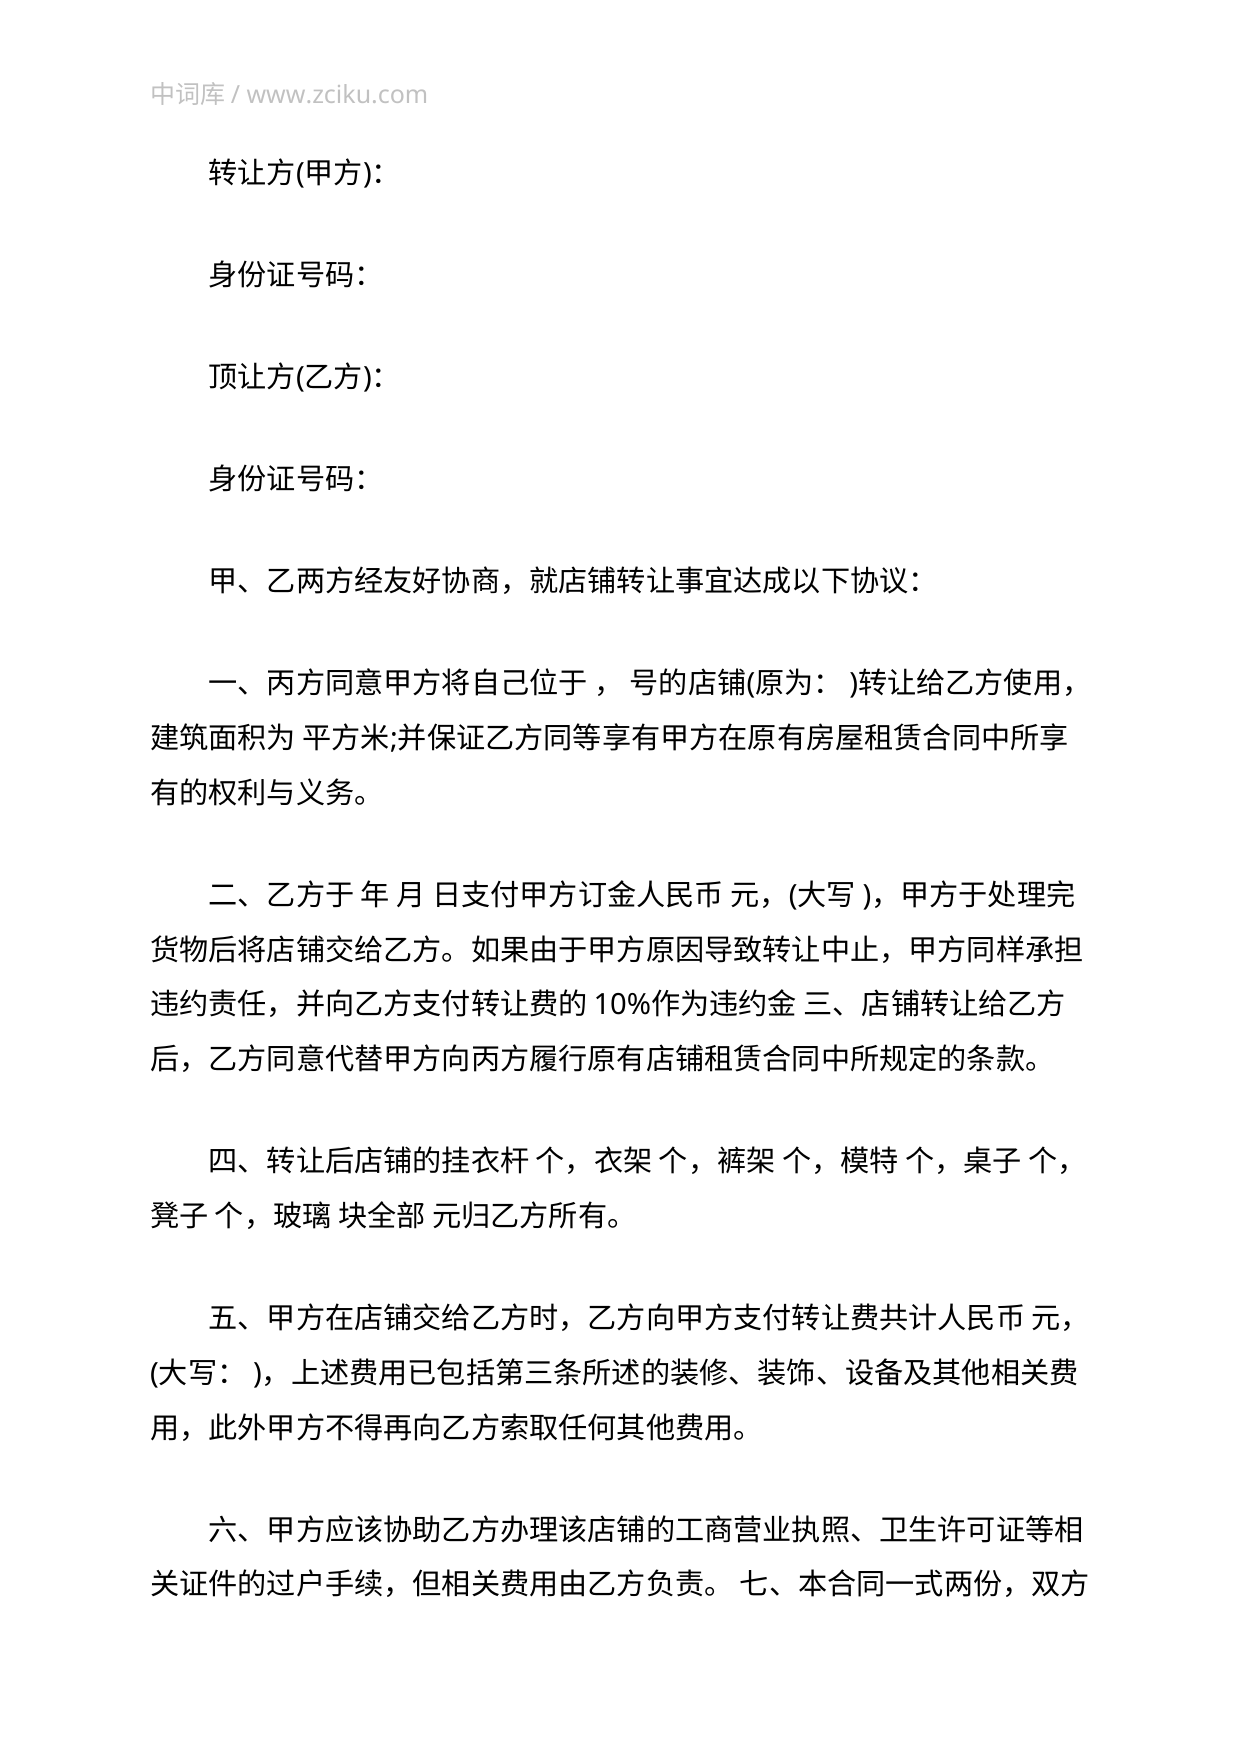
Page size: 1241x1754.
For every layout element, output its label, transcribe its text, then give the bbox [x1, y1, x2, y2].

text 五、甲方在店铺交给乙方时，乙方向甲方支付转让费共计人民币 元，(大写： )，上述费用已包括第三条所述的装修、装饰、设备及其他相关费用，此外甲方不得再向乙方索取任何其他费用。 [150, 1294, 1090, 1447]
text 转让方(甲方)： [150, 150, 1090, 192]
text 顶让方(乙方)： [150, 354, 1090, 396]
text 一、丙方同意甲方将自己位于 ， 号的店铺(原为： )转让给乙方使用，建筑面积为 平方米;并保证乙方同等享有甲方在原有房屋租赁合同中所享有的权利与义务。 [150, 659, 1090, 812]
text 甲、乙两方经友好协商，就店铺转让事宜达成以下协议： [150, 557, 1090, 600]
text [150, 1506, 1090, 1603]
text 身份证号码： [150, 456, 1090, 498]
text 四、转让后店铺的挂衣杆 个，衣架 个，裤架 个，模特 个，桌子 个，凳子 个，玻璃 块全部 元归乙方所有。 [150, 1138, 1090, 1235]
text 二、乙方于 年 月 日支付甲方订金人民币 元，(大写 )，甲方于处理完货物后将店铺交给乙方。如果由于甲方原因导致转让中止，甲方同样承担违约责任，并向乙方支付转让费的10%作为违约金 三、店铺转让给乙方后，乙方同意代替甲方向丙方履行原有店铺租赁合同中所规定的条款。 [150, 871, 1090, 1078]
text 身份证号码： [150, 252, 1090, 294]
